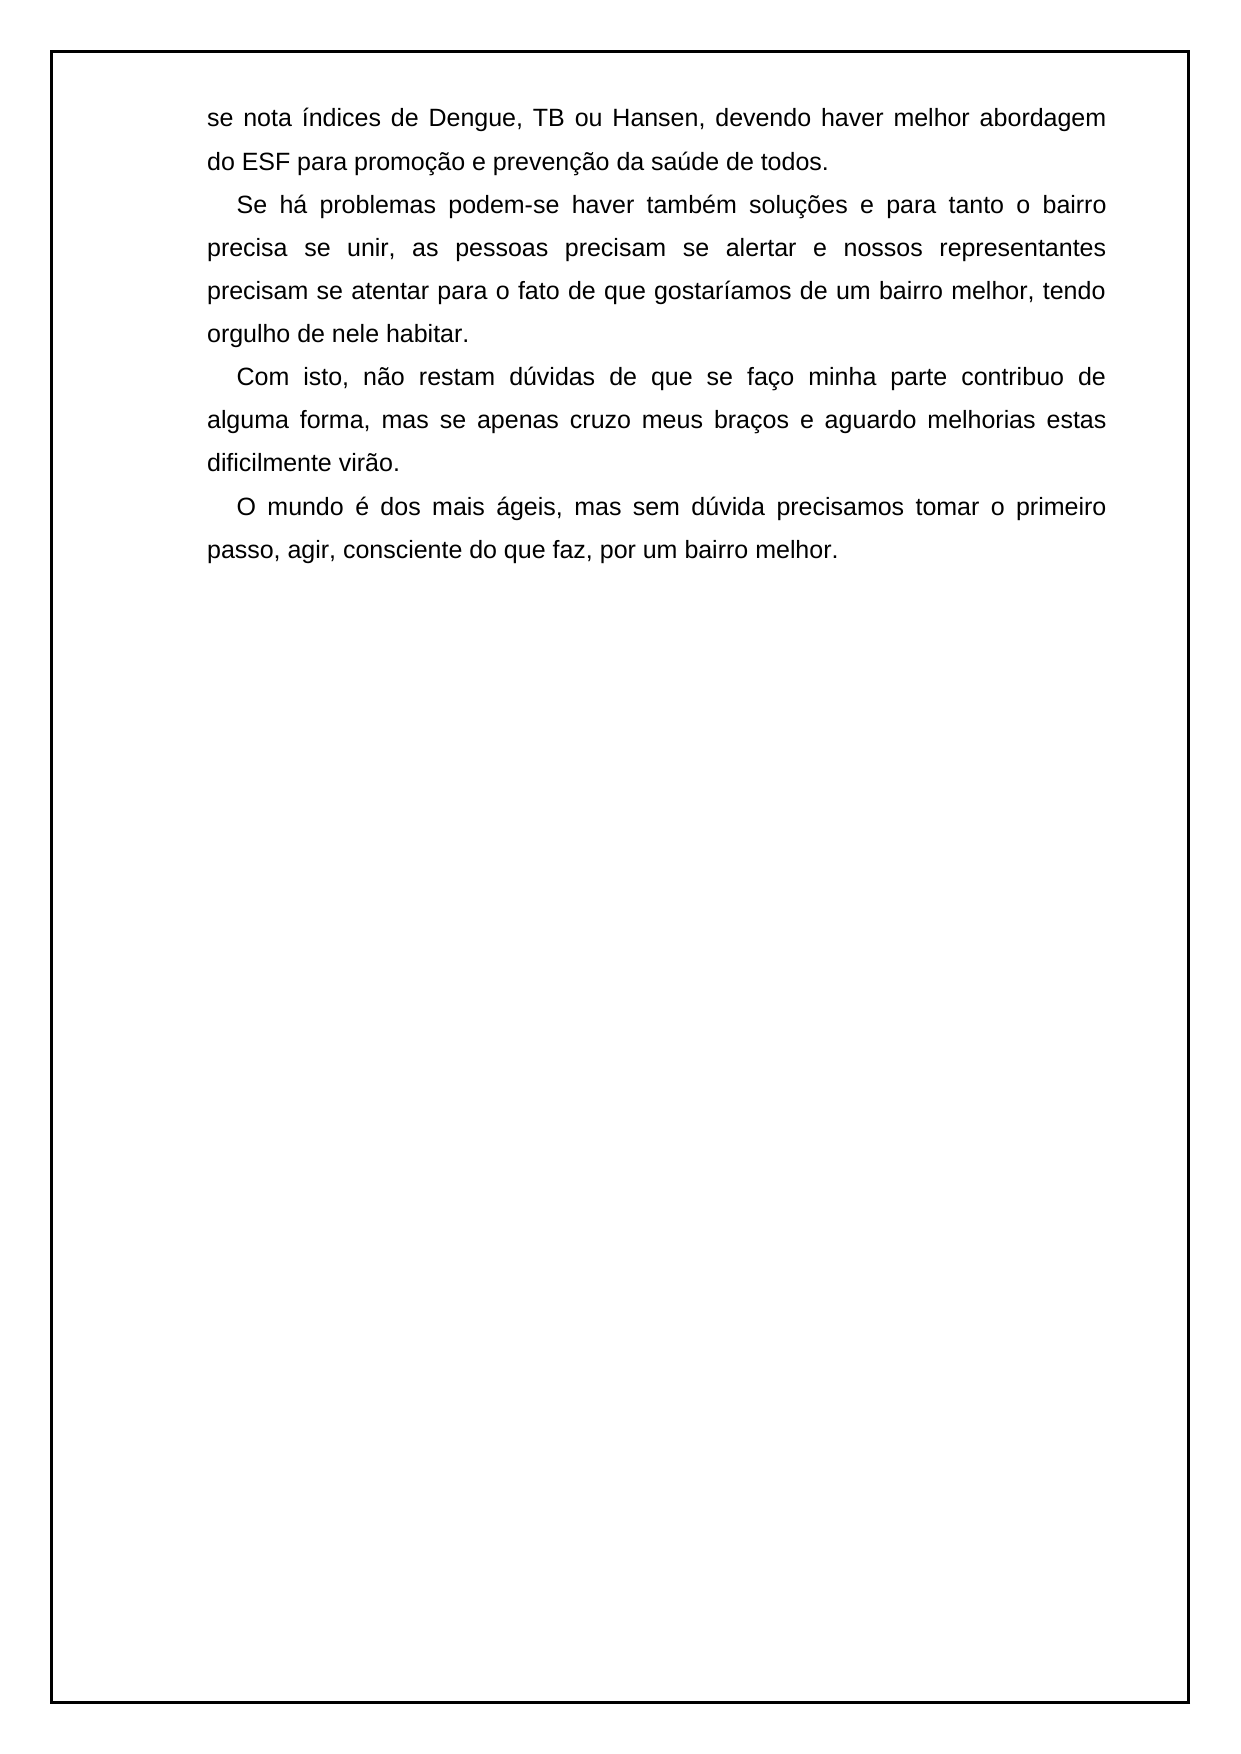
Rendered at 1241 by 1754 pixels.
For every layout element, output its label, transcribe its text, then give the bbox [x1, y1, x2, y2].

text Com isto, não restam dúvidas de que se faço minha parte contribuo de alguma forma, mas se apenas cruzo meus braços e aguardo melhorias estas dificilmente virão. [207, 362, 1107, 477]
text O mundo é dos mais ágeis, mas sem dúvida precisamos tomar o primeiro passo, agir, consciente do que faz, por um bairro melhor. [207, 492, 1107, 563]
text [207, 103, 1107, 175]
text Se há problemas podem-se haver também soluções e para tanto o bairro precisa se unir, as pessoas precisam se alertar e nossos representantes precisam se atentar para o fato de que gostaríamos de um bairro melhor, tendo orgulho de nele habitar. [207, 190, 1107, 348]
